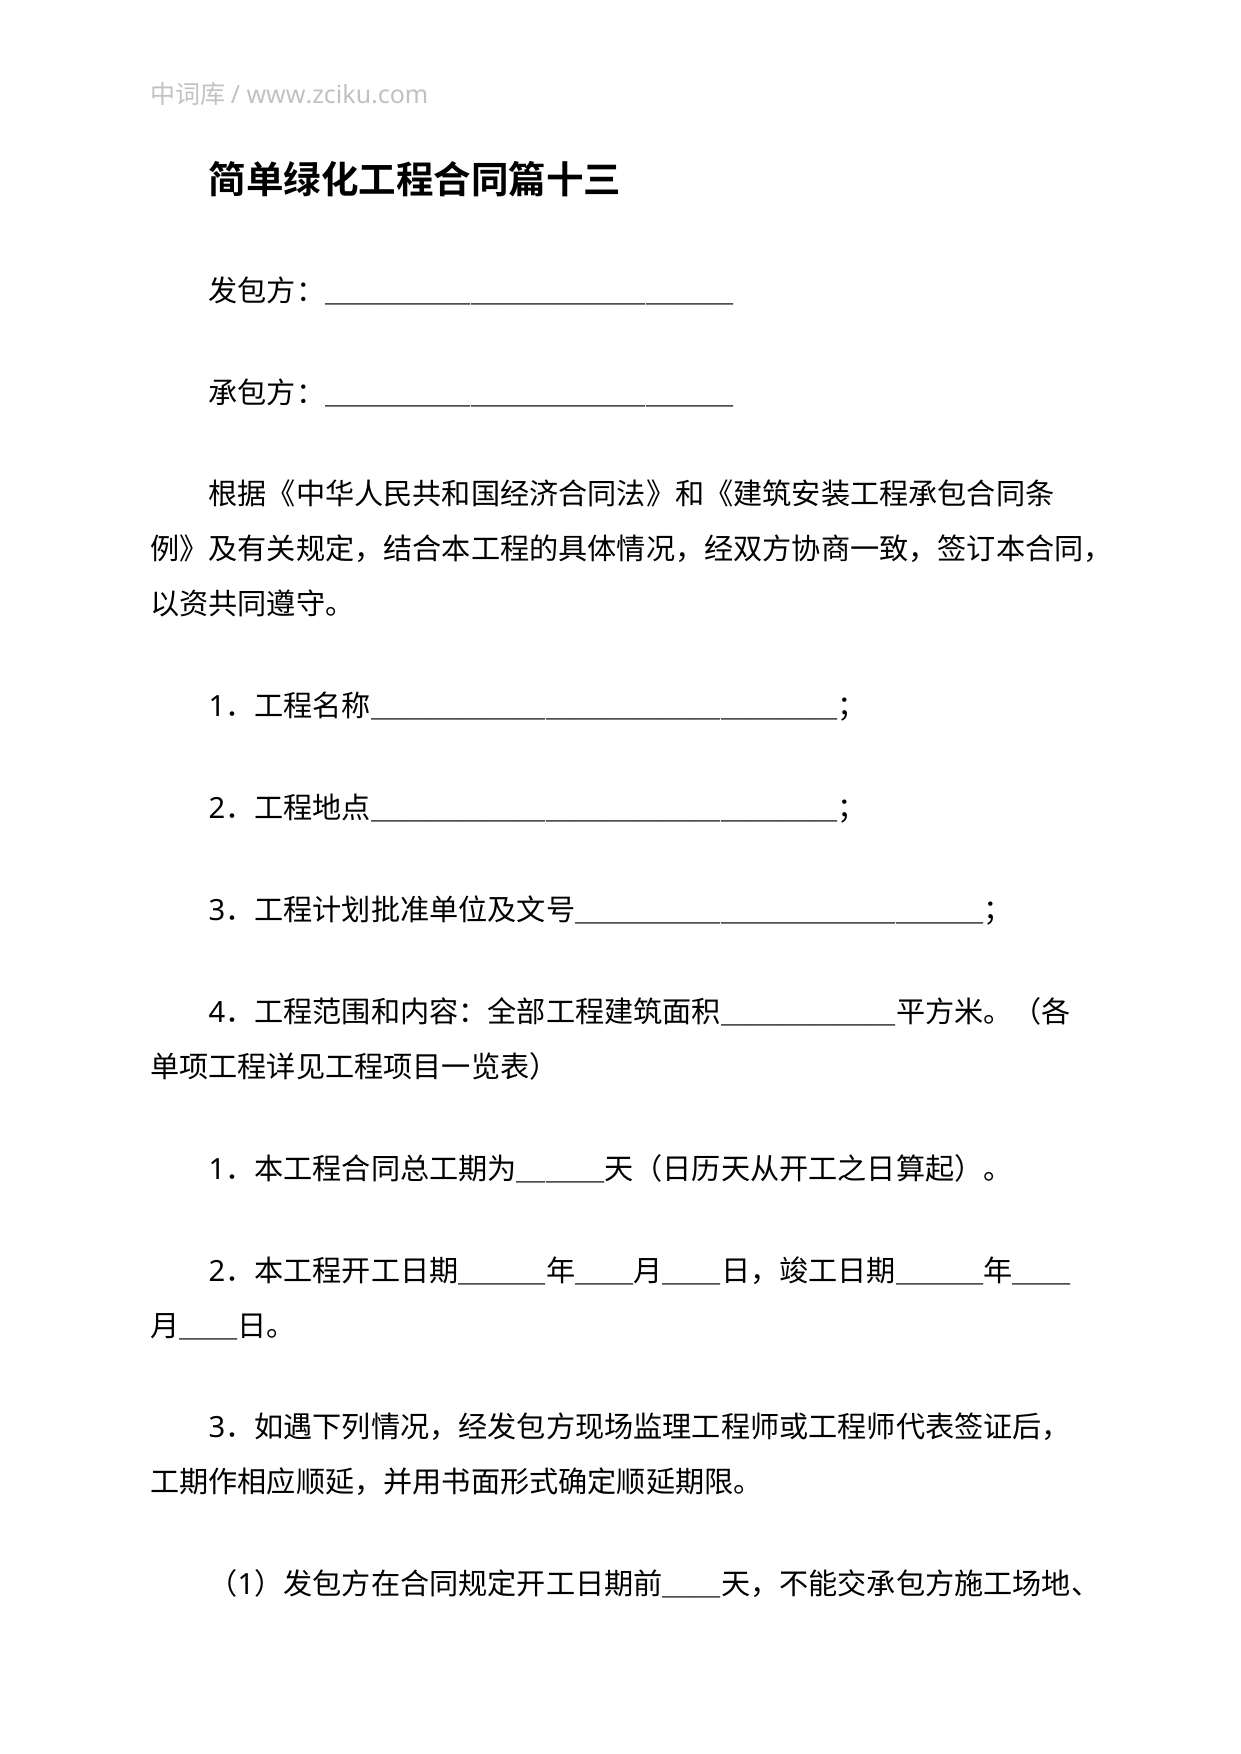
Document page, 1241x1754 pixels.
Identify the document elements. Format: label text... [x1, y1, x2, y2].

text 2．工程地点＿＿＿＿＿＿＿＿＿＿＿＿＿＿＿＿； [150, 784, 1090, 827]
text 根据《中华人民共和国经济合同法》和《建筑安装工程承包合同条例》及有关规定，结合本工程的具体情况，经双方协商一致，签订本合同，以资共同遵守。 [150, 471, 1090, 623]
text 1．本工程合同总工期为＿＿＿天（日历天从开工之日算起）。 [150, 1145, 1090, 1188]
text 3．工程计划批准单位及文号＿＿＿＿＿＿＿＿＿＿＿＿＿＿； [150, 886, 1090, 929]
text 简单绿化工程合同篇十三 [150, 150, 1090, 204]
text 发包方：＿＿＿＿＿＿＿＿＿＿＿＿＿＿ [150, 267, 1090, 310]
text 3．如遇下列情况，经发包方现场监理工程师或工程师代表签证后，工期作相应顺延，并用书面形式确定顺延期限。 [150, 1404, 1090, 1501]
text 承包方：＿＿＿＿＿＿＿＿＿＿＿＿＿＿ [150, 369, 1090, 411]
text 2．本工程开工日期＿＿＿年＿＿月＿＿日，竣工日期＿＿＿年＿＿月＿＿日。 [150, 1247, 1090, 1344]
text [150, 1561, 1090, 1603]
text 1．工程名称＿＿＿＿＿＿＿＿＿＿＿＿＿＿＿＿； [150, 682, 1090, 725]
text 4．工程范围和内容：全部工程建筑面积＿＿＿＿＿＿平方米。（各单项工程详见工程项目一览表） [150, 988, 1090, 1086]
